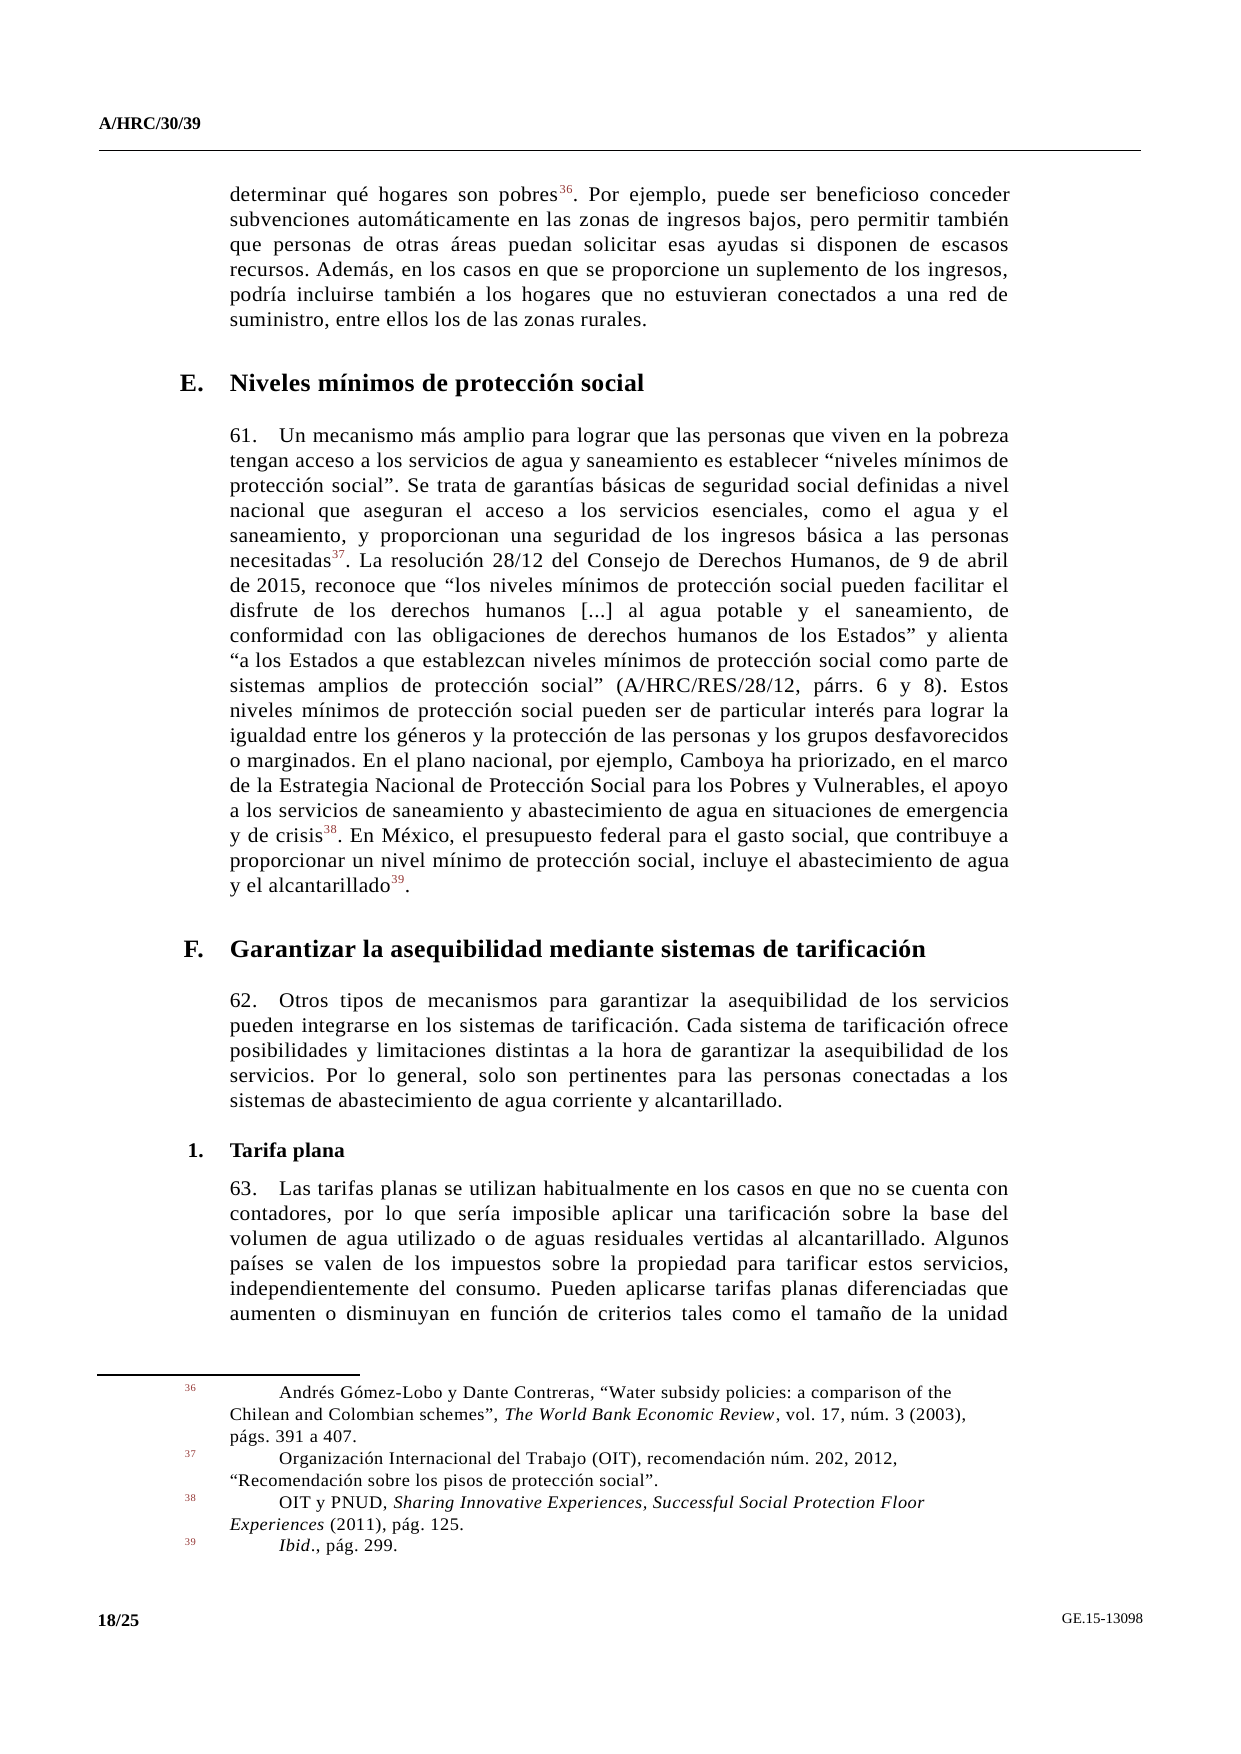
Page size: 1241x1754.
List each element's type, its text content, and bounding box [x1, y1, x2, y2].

text F. Garantizar la asequibilidad mediante sistemas de tarificación [97, 934, 1011, 963]
list Otros tipos de mecanismos para garantizar la asequibilidad de los servicios pueden integrarse en los sistemas de tarificación. Cada sistema de tarificación ofrece posibilidades y limitaciones distintas a la hora de garantizar la asequibilidad de los servicios. Por lo general, solo son pertinentes para las personas conectadas a los sistemas de abastecimiento de agua corriente y alcantarillado. [229, 988, 1011, 1113]
list Un mecanismo más amplio para lograr que las personas que viven en la pobreza tengan acceso a los servicios de agua y saneamiento es establecer “niveles mínimos de protección social”. Se trata de garantías básicas de seguridad social definidas a nivel nacional que aseguran el acceso a los servicios esenciales, como el agua y el saneamiento, y proporcionan una seguridad de los ingresos básica a las personas necesitadas. La resolución 28/12 del Consejo de Derechos Humanos, de 9 de abril de 2015, reconoce que “los niveles mínimos de protección social pueden facilitar el disfrute de los derechos humanos [...] al agua potable y el saneamiento, de conformidad con las obligaciones de derechos humanos de los Estados” y alienta “a los Estados a que establezcan niveles mínimos de protección social como parte de sistemas amplios de protección social” (A/HRC/RES/28/12, párrs. 6 y 8). Estos niveles mínimos de protección social pueden ser de particular interés para lograr la igualdad entre los géneros y la protección de las personas y los grupos desfavorecidos o marginados. En el plano nacional, por ejemplo, Camboya ha priorizado, en el marco de la Estrategia Nacional de Protección Social para los Pobres y Vulnerables, el apoyo a los servicios de saneamiento y abastecimiento de agua en situaciones de emergencia y de crisis. En México, el presupuesto federal para el gasto social, que contribuye a proporcionar un nivel mínimo de protección social, incluye el abastecimiento de agua y el alcantarillado. [229, 422, 1011, 897]
text 1. Tarifa plana [97, 1138, 1011, 1163]
text E. Niveles mínimos de protección social [97, 369, 1011, 397]
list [229, 181, 1011, 331]
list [229, 1175, 1011, 1325]
